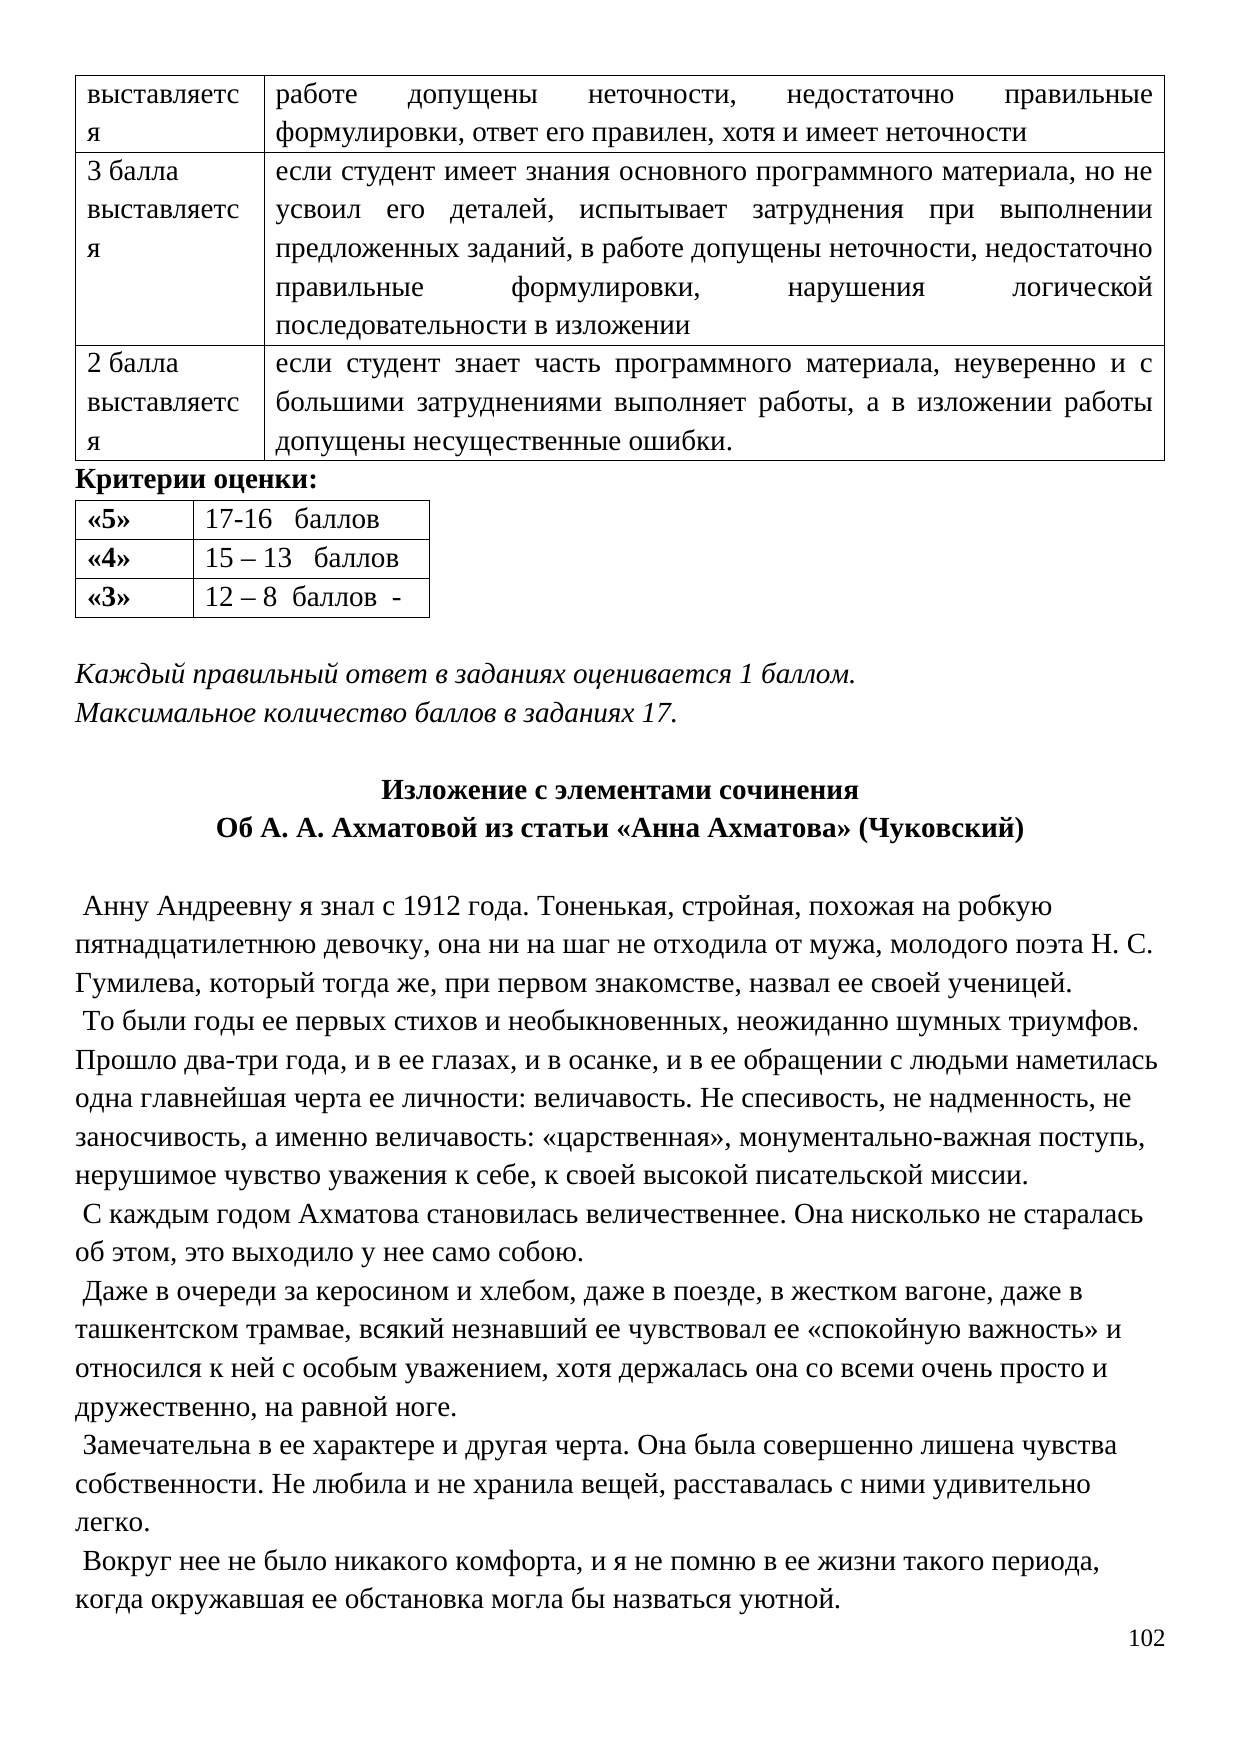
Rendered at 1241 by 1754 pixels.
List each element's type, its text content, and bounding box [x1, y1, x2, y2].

text Об А. А. Ахматовой из статьи «Анна Ахматова» (Чуковский) [75, 811, 1165, 844]
text Критерии оценки: [75, 461, 1165, 495]
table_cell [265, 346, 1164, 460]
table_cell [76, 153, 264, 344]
text Анну Андреевну я знал с 1912 года. Тоненькая, стройная, похожая на робкую пятнадцатилетнюю девочку, она ни на шаг не отходила от мужа, молодого поэта Н. С. Гумилева, который тогда же, при первом знакомстве, назвал ее своей ученицей. [75, 888, 1165, 998]
text То были годы ее первых стихов и необыкновенных, неожиданно шумных триумфов. Прошло два-три года, и в ее глазах, и в осанке, и в ее обращении с людьми наметилась одна главнейшая черта ее личности: величавость. Не спесивость, не надменность, не заносчивость, а именно величавость: «царственная», монументально-важная поступь, нерушимое чувство уважения к себе, к своей высокой писательской миссии. [75, 1003, 1165, 1191]
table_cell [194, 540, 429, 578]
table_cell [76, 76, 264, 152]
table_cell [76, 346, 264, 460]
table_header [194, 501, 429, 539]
text Изложение с элементами сочинения [75, 772, 1165, 806]
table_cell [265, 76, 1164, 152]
text Замечательна в ее характере и другая черта. Она была совершенно лишена чувства собственности. Не любила и не хранила вещей, расставалась с ними удивительно легко. [75, 1427, 1165, 1538]
text Максимальное количество баллов в заданиях 17. [75, 695, 1165, 728]
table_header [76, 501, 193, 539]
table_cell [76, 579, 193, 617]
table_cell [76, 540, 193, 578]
text Каждый правильный ответ в заданиях оценивается 1 баллом. [75, 656, 1165, 690]
text Даже в очереди за керосином и хлебом, даже в поезде, в жестком вагоне, даже в ташкентском трамвае, всякий незнавший ее чувствовал ее «спокойную важность» и относился к ней с особым уважением, хотя держалась она со всеми очень просто и дружественно, на равной ноге. [75, 1273, 1165, 1422]
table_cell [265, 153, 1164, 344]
text Вокруг нее не было никакого комфорта, и я не помню в ее жизни такого периода, когда окружавшая ее обстановка могла бы назваться уютной. [75, 1543, 1165, 1615]
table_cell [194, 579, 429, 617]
text С каждым годом Ахматова становилась величественнее. Она нисколько не старалась об этом, это выходило у нее само собою. [75, 1196, 1165, 1268]
